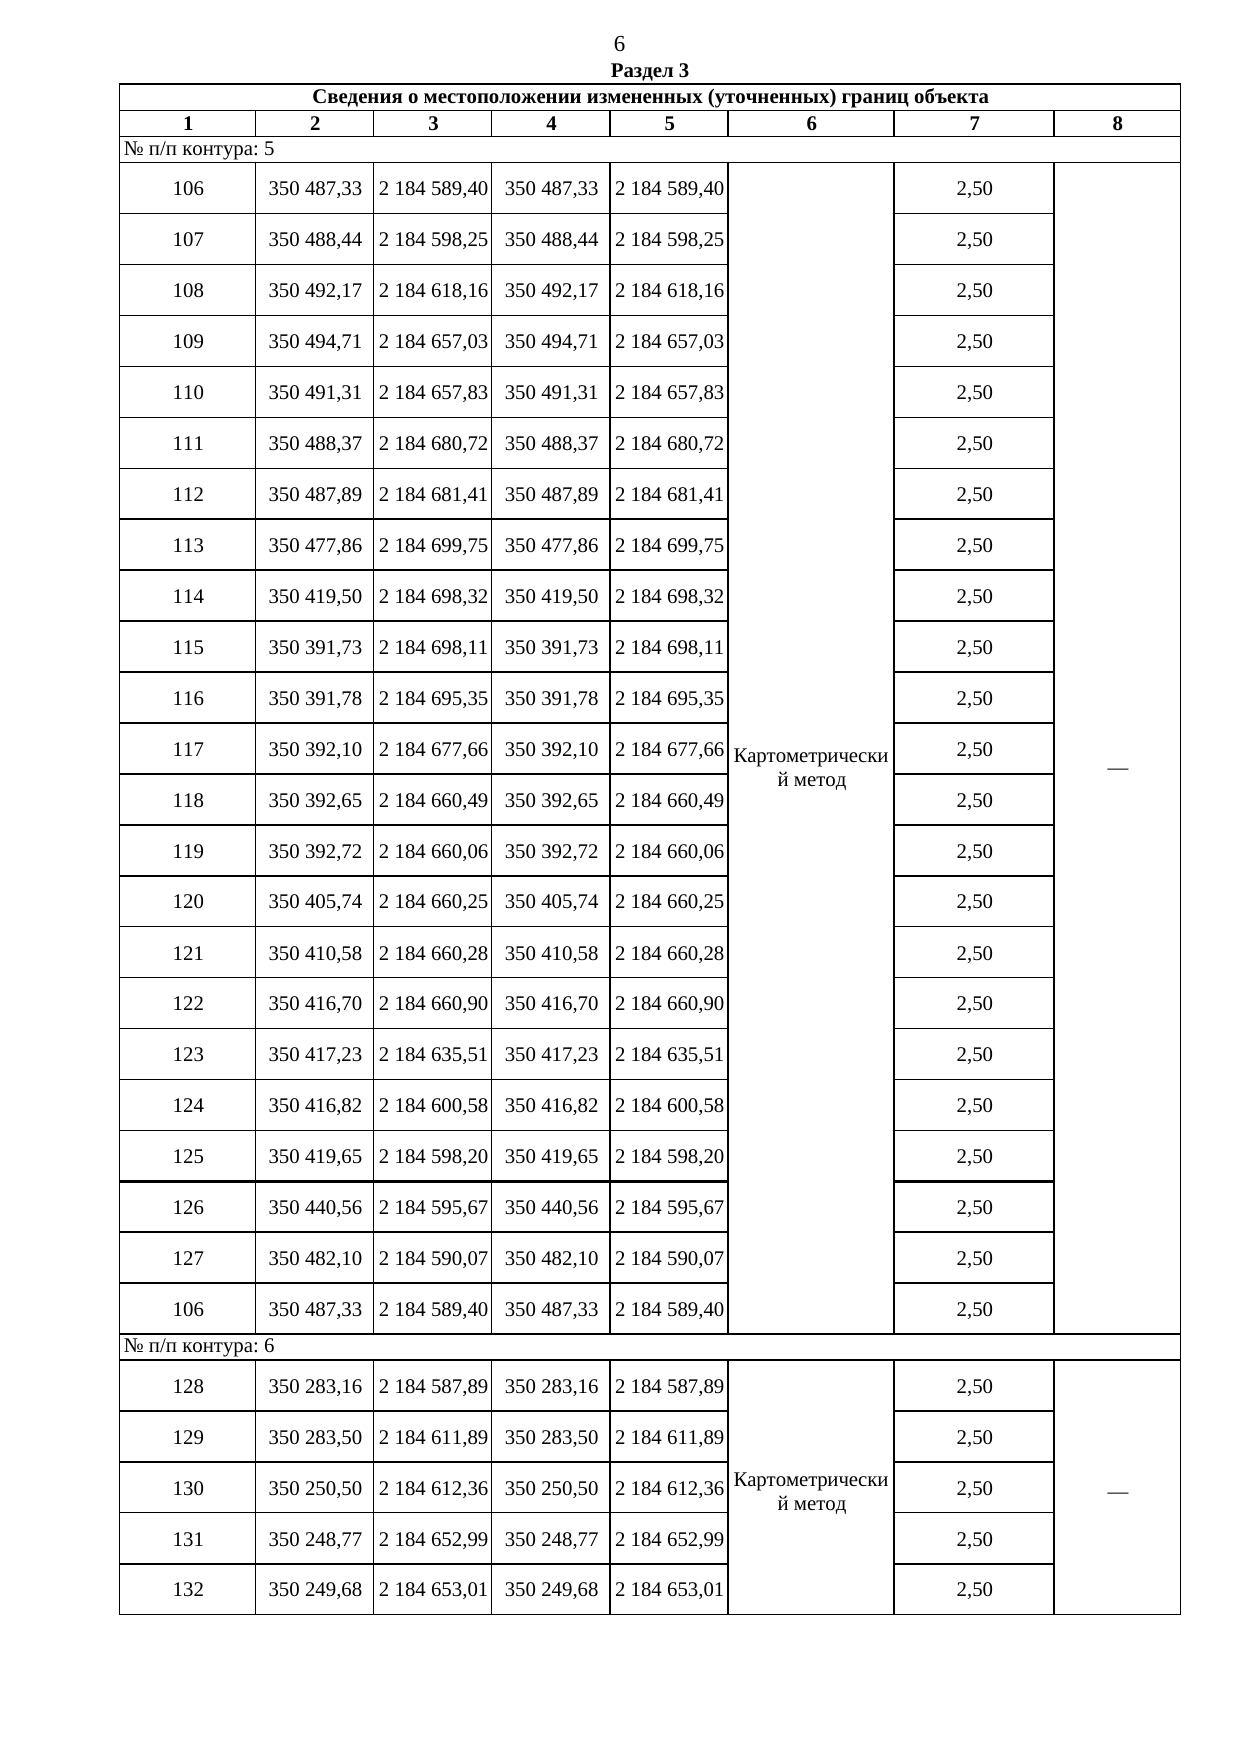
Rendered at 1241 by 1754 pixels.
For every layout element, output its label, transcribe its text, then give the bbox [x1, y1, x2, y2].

table_cell 2 184 677,66 [611, 724, 727, 773]
table_cell 350 391,73 [256, 622, 373, 671]
table_cell 113 [120, 520, 255, 569]
table_cell 123 [120, 1029, 255, 1079]
table_cell 2 184 657,03 [611, 316, 727, 366]
table_cell 2 184 698,32 [611, 571, 727, 620]
table_cell 2,50 [895, 877, 1053, 926]
table_cell 2 184 657,83 [611, 367, 727, 416]
table_cell 2,50 [895, 1412, 1053, 1461]
table_cell 120 [120, 877, 255, 926]
table_cell 350 283,16 [256, 1361, 373, 1410]
table_cell 2,50 [895, 469, 1053, 518]
table_cell 2,50 [895, 622, 1053, 671]
table_cell 2 184 660,06 [611, 826, 727, 875]
table_cell 350 477,86 [256, 520, 373, 569]
table_cell 350 283,50 [492, 1412, 609, 1461]
table_cell 118 [120, 775, 255, 824]
table_cell 3 [374, 111, 491, 136]
table_cell 2 184 612,36 [611, 1463, 727, 1512]
table_cell 350 250,50 [256, 1463, 373, 1512]
table_cell 2,50 [895, 1513, 1053, 1563]
table_cell 350 248,77 [492, 1513, 609, 1563]
table_cell 6 [729, 111, 893, 136]
table_cell 2 184 660,90 [611, 978, 727, 1028]
table_cell 350 440,56 [256, 1183, 373, 1231]
table_cell 350 391,73 [492, 622, 609, 671]
table_cell 2 184 652,99 [374, 1513, 491, 1563]
table_cell 2,50 [895, 1183, 1053, 1231]
table_cell 109 [120, 316, 255, 366]
table_cell 2 184 598,20 [611, 1131, 727, 1180]
table_cell 350 416,82 [492, 1080, 609, 1129]
table_cell 110 [120, 367, 255, 416]
table_cell 2 184 660,49 [374, 775, 491, 824]
table_cell 350 487,33 [256, 1284, 373, 1333]
table_cell 112 [120, 469, 255, 518]
table_cell 2 184 677,66 [374, 724, 491, 773]
table_cell 2,50 [895, 1284, 1053, 1333]
table_cell 2,50 [895, 316, 1053, 366]
table_cell 350 417,23 [256, 1029, 373, 1079]
table_cell 2 184 635,51 [611, 1029, 727, 1079]
table_cell 2,50 [895, 673, 1053, 722]
table_cell 350 491,31 [256, 367, 373, 416]
table_cell 2 184 695,35 [611, 673, 727, 722]
table_cell 350 492,17 [492, 265, 609, 314]
table_cell 350 488,44 [256, 214, 373, 264]
table_cell 129 [120, 1412, 255, 1461]
table_cell 350 487,33 [256, 163, 373, 213]
table_cell 350 417,23 [492, 1029, 609, 1079]
table_cell 2 184 589,40 [611, 163, 727, 213]
table_cell 2 184 590,07 [611, 1233, 727, 1282]
table_cell 350 416,82 [256, 1080, 373, 1129]
table_cell 2 184 660,49 [611, 775, 727, 824]
table_cell 2 184 589,40 [374, 1284, 491, 1333]
table_cell 2 184 618,16 [374, 265, 491, 314]
table_cell 2 184 598,25 [374, 214, 491, 264]
table_cell 2 184 595,67 [374, 1183, 491, 1231]
table_cell 350 487,33 [492, 163, 609, 213]
table_header Сведения о местоположении измененных (уточненных) границ объекта [120, 85, 1180, 109]
table_cell 121 [120, 927, 255, 977]
table_cell 2,50 [895, 826, 1053, 875]
table_cell 2,50 [895, 571, 1053, 620]
table_cell 115 [120, 622, 255, 671]
table_cell 106 [120, 1284, 255, 1333]
table_cell 350 410,58 [492, 927, 609, 977]
table_cell 2 184 652,99 [611, 1513, 727, 1563]
table_cell 2 184 587,89 [611, 1361, 727, 1410]
table_cell 350 492,17 [256, 265, 373, 314]
table_cell 350 392,10 [492, 724, 609, 773]
table_cell 2,50 [895, 367, 1053, 416]
table_cell 2,50 [895, 418, 1053, 467]
table_cell 5 [611, 111, 727, 136]
table_cell 122 [120, 978, 255, 1028]
table_cell 350 249,68 [492, 1565, 609, 1614]
table_cell 2 184 589,40 [374, 163, 491, 213]
table_cell 2 184 598,25 [611, 214, 727, 264]
table_cell 1 [120, 111, 255, 136]
table_cell 350 477,86 [492, 520, 609, 569]
table_cell 126 [120, 1183, 255, 1231]
table_cell 2,50 [895, 724, 1053, 773]
table_cell 350 419,65 [256, 1131, 373, 1180]
table_cell 2,50 [895, 1233, 1053, 1282]
table_cell 350 494,71 [256, 316, 373, 366]
table_cell 4 [492, 111, 609, 136]
table_cell 350 419,50 [256, 571, 373, 620]
table_cell 127 [120, 1233, 255, 1282]
table_cell — [1055, 1361, 1180, 1614]
table_cell 350 487,33 [492, 1284, 609, 1333]
table_cell 2,50 [895, 775, 1053, 824]
table_cell 350 283,50 [256, 1412, 373, 1461]
table_cell 2,50 [895, 927, 1053, 977]
table_cell 350 248,77 [256, 1513, 373, 1563]
table_cell 128 [120, 1361, 255, 1410]
table_cell 2 184 587,89 [374, 1361, 491, 1410]
table_cell 2,50 [895, 1463, 1053, 1512]
table_cell 2,50 [895, 1029, 1053, 1079]
table_cell 350 487,89 [256, 469, 373, 518]
table_cell 2 184 660,28 [374, 927, 491, 977]
table_cell 350 392,10 [256, 724, 373, 773]
table_cell № п/п контура: 6 [120, 1335, 1180, 1359]
table_cell № п/п контура: 5 [120, 137, 1180, 162]
table_cell 350 249,68 [256, 1565, 373, 1614]
table_cell 2,50 [895, 1361, 1053, 1410]
table_cell 2 184 657,83 [374, 367, 491, 416]
table_cell 2 184 695,35 [374, 673, 491, 722]
table_cell 2 184 660,25 [611, 877, 727, 926]
table_cell 7 [895, 111, 1053, 136]
table_cell 114 [120, 571, 255, 620]
table_cell 2 184 699,75 [611, 520, 727, 569]
table_cell 2 184 595,67 [611, 1183, 727, 1231]
table_cell 2 184 635,51 [374, 1029, 491, 1079]
table_cell 2,50 [895, 1131, 1053, 1180]
table_cell 350 488,37 [492, 418, 609, 467]
table_cell 119 [120, 826, 255, 875]
table_cell 350 410,58 [256, 927, 373, 977]
table_cell 350 283,16 [492, 1361, 609, 1410]
table_cell 124 [120, 1080, 255, 1129]
table_cell 350 392,65 [492, 775, 609, 824]
table_cell 350 405,74 [256, 877, 373, 926]
table_cell 350 491,31 [492, 367, 609, 416]
table_cell 2 184 618,16 [611, 265, 727, 314]
table_cell 350 419,65 [492, 1131, 609, 1180]
table_cell Картометрически й метод [729, 163, 893, 1333]
table_cell 2 184 653,01 [374, 1565, 491, 1614]
table_cell 350 391,78 [492, 673, 609, 722]
table_cell 350 392,72 [256, 826, 373, 875]
table_cell 2 184 611,89 [374, 1412, 491, 1461]
table_cell 2 184 590,07 [374, 1233, 491, 1282]
table_cell 131 [120, 1513, 255, 1563]
table_cell 350 405,74 [492, 877, 609, 926]
table_cell 132 [120, 1565, 255, 1614]
table_cell 2,50 [895, 163, 1053, 213]
table_cell 2 184 660,06 [374, 826, 491, 875]
table_cell 350 440,56 [492, 1183, 609, 1231]
table_cell 350 392,72 [492, 826, 609, 875]
table_cell 350 416,70 [256, 978, 373, 1028]
table_cell 350 419,50 [492, 571, 609, 620]
table_cell 350 416,70 [492, 978, 609, 1028]
table_cell 350 391,78 [256, 673, 373, 722]
table_cell 2,50 [895, 265, 1053, 314]
table_cell 2 184 660,25 [374, 877, 491, 926]
table_cell 2,50 [895, 978, 1053, 1028]
table_cell 8 [1055, 111, 1180, 136]
table_cell 107 [120, 214, 255, 264]
table_cell 2 [256, 111, 373, 136]
table_cell — [1055, 163, 1180, 1333]
table_cell 2 184 611,89 [611, 1412, 727, 1461]
table_cell 350 487,89 [492, 469, 609, 518]
table_cell 2 184 699,75 [374, 520, 491, 569]
table_cell 2 184 600,58 [374, 1080, 491, 1129]
table_cell 2,50 [895, 1080, 1053, 1129]
table_cell 2 184 681,41 [374, 469, 491, 518]
table_cell 350 392,65 [256, 775, 373, 824]
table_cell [729, 1361, 893, 1614]
table_cell 116 [120, 673, 255, 722]
table_cell 2 184 698,11 [374, 622, 491, 671]
table_cell 117 [120, 724, 255, 773]
table_cell 130 [120, 1463, 255, 1512]
table_cell 2,50 [895, 1565, 1053, 1614]
table_cell 350 488,37 [256, 418, 373, 467]
table_cell 108 [120, 265, 255, 314]
table_cell 2,50 [895, 520, 1053, 569]
table_cell 106 [120, 163, 255, 213]
table_cell 350 482,10 [256, 1233, 373, 1282]
table_cell 2 184 698,32 [374, 571, 491, 620]
table_cell 2 184 680,72 [374, 418, 491, 467]
table_cell 350 482,10 [492, 1233, 609, 1282]
table_cell 2 184 657,03 [374, 316, 491, 366]
table_cell 350 488,44 [492, 214, 609, 264]
table_cell 111 [120, 418, 255, 467]
table_cell 2 184 598,20 [374, 1131, 491, 1180]
table_cell 2 184 681,41 [611, 469, 727, 518]
table_cell 2 184 680,72 [611, 418, 727, 467]
table_cell 350 494,71 [492, 316, 609, 366]
table_cell 2,50 [895, 214, 1053, 264]
table_cell 2 184 589,40 [611, 1284, 727, 1333]
table_cell 2 184 600,58 [611, 1080, 727, 1129]
table_cell 2 184 660,28 [611, 927, 727, 977]
table_cell 2 184 660,90 [374, 978, 491, 1028]
table_cell 2 184 698,11 [611, 622, 727, 671]
table_cell 350 250,50 [492, 1463, 609, 1512]
table_cell 2 184 653,01 [611, 1565, 727, 1614]
table_cell 2 184 612,36 [374, 1463, 491, 1512]
table_cell 125 [120, 1131, 255, 1180]
